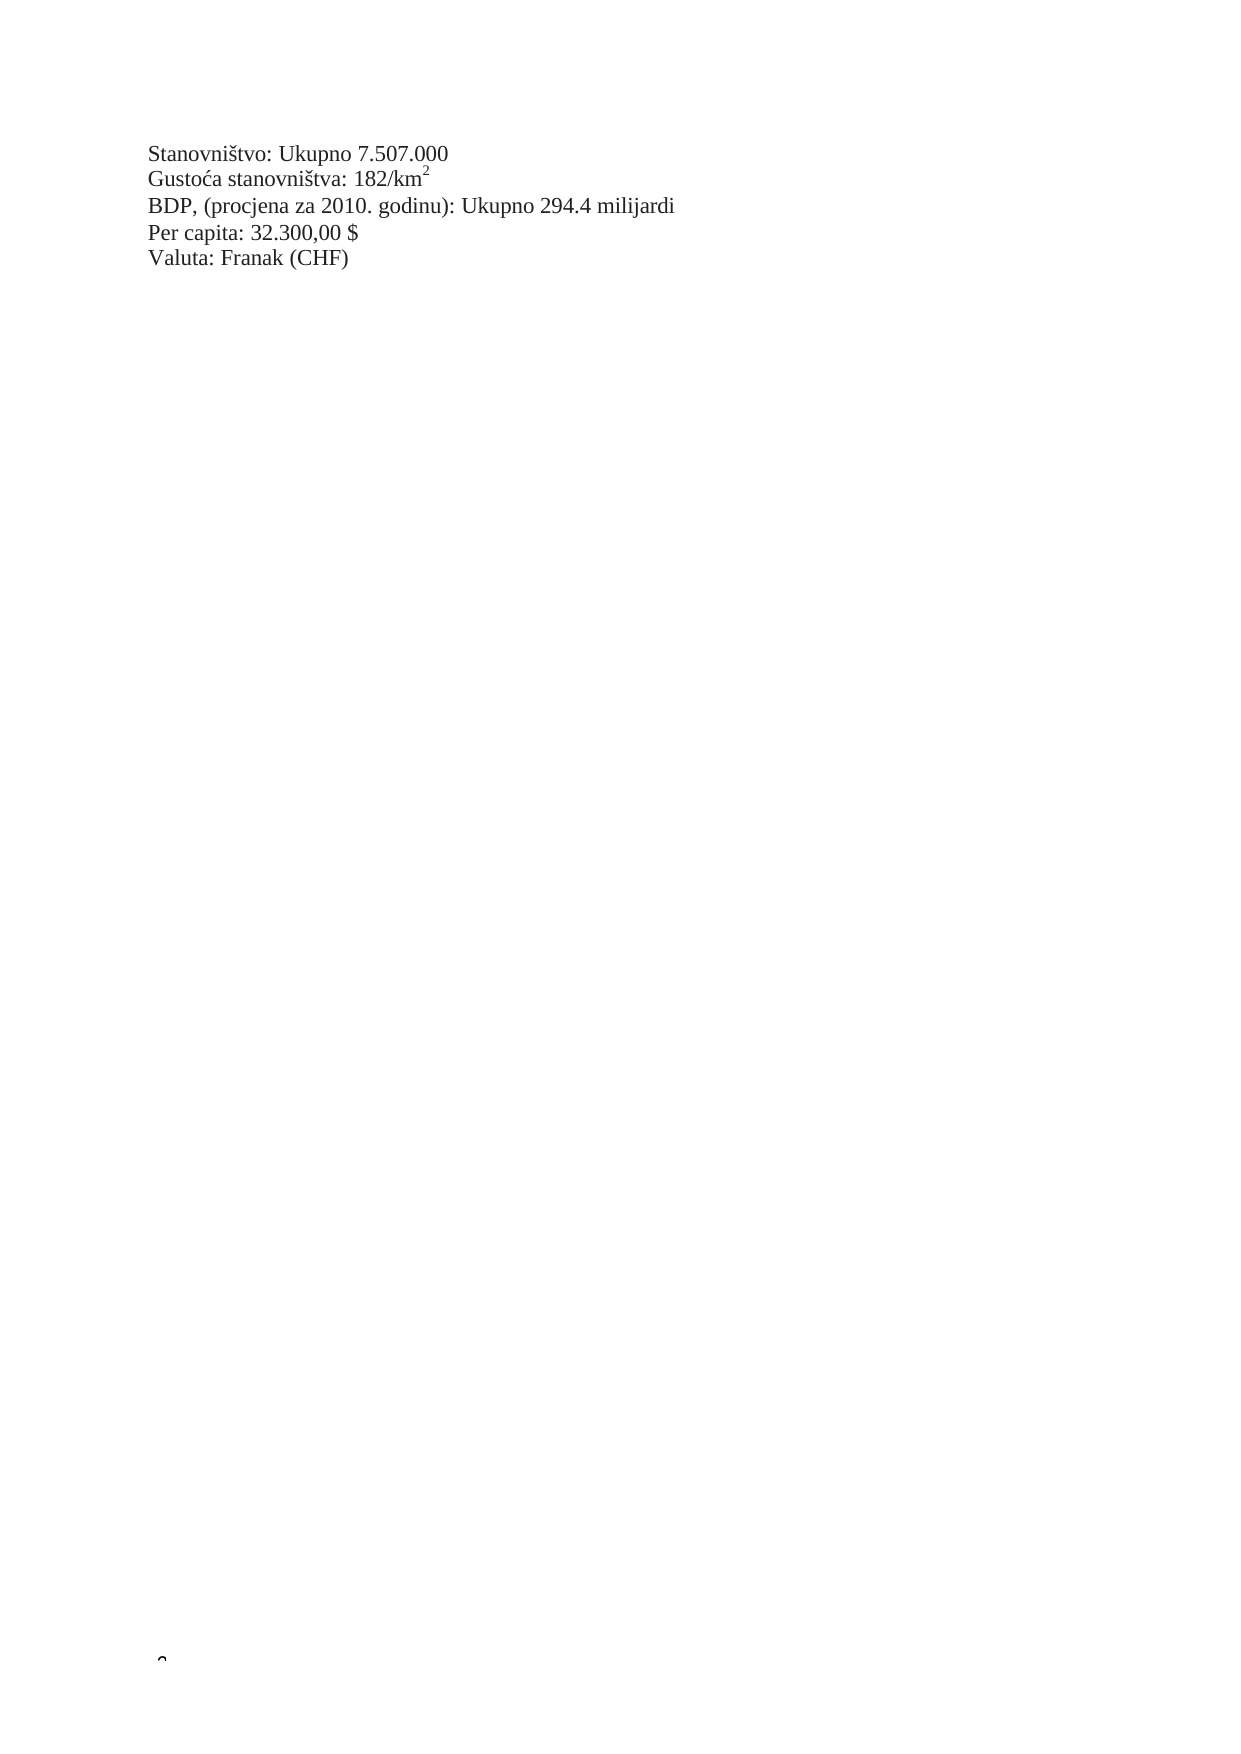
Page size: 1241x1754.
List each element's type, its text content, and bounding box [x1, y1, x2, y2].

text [148, 139, 545, 166]
text Valuta: Franak (CHF) [148, 245, 1105, 271]
text BDP, (procjena za 2010. godinu): Ukupno 294.4 milijardi Per capita: 32.300,00 $ [148, 192, 703, 245]
text Gustoća stanovništva: 182/km2 [148, 166, 1105, 192]
